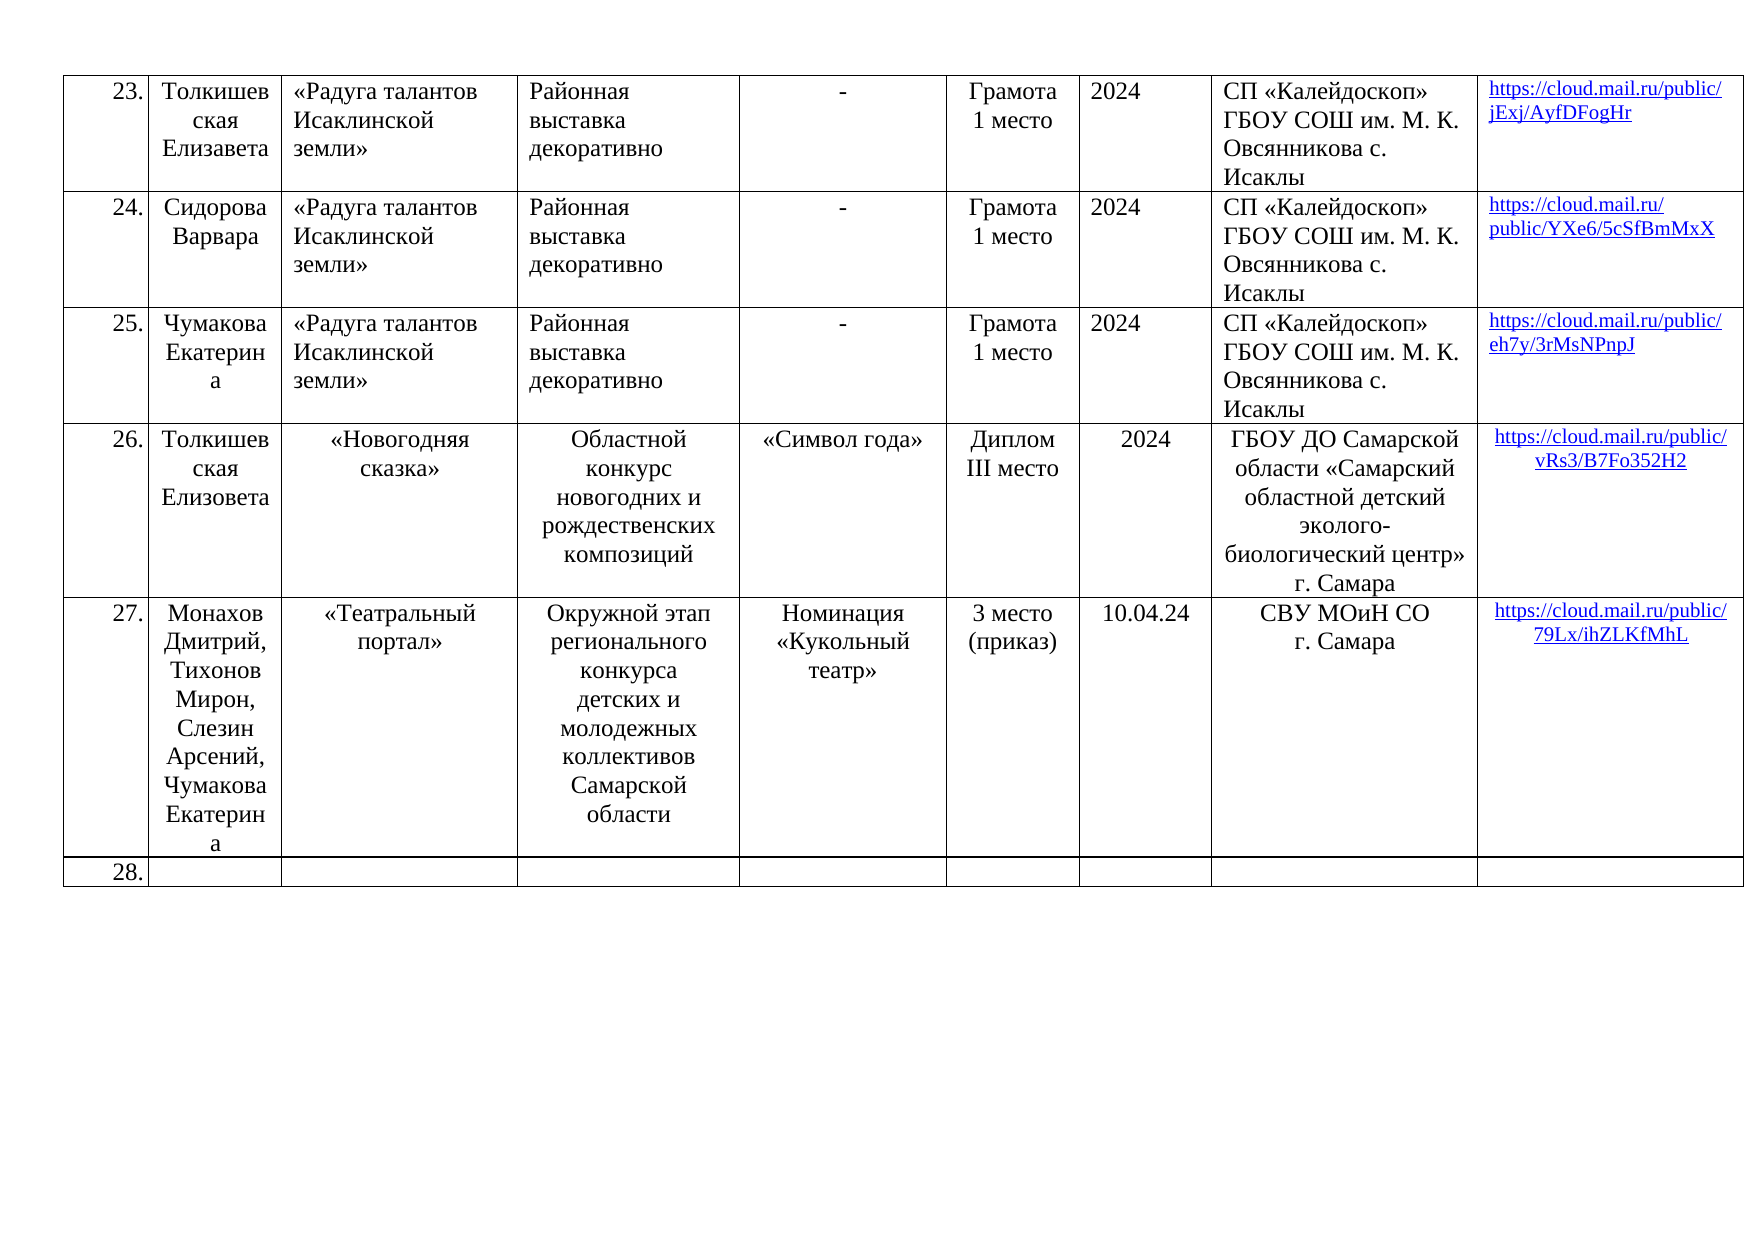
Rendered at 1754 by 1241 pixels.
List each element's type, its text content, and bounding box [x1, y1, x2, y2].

table_cell СП «Калейдоскоп» ГБОУ СОШ им. М. К. Овсянникова с. Исаклы [1212, 308, 1477, 423]
table_cell [64, 598, 148, 856]
table_cell Номинация «Кукольный театр» [740, 598, 946, 856]
table_cell [64, 424, 148, 597]
table_cell - [740, 192, 946, 307]
table_cell «Символ года» [740, 424, 946, 597]
table_cell https://cloud.mail.ru/public/eh7y/3rMsNPnpJ [1478, 308, 1743, 423]
table_cell 3 место (приказ) [947, 598, 1079, 856]
table_cell 2024 [1080, 424, 1211, 597]
table_cell Грамота 1 место [947, 76, 1079, 191]
table_cell [149, 858, 281, 886]
table_cell [64, 76, 148, 191]
table_cell «Радуга талантов Исаклинской земли» [282, 308, 517, 423]
table_cell Областной конкурс новогодних и рождественских композиций [518, 424, 739, 597]
table_cell [1478, 858, 1743, 886]
table_cell Толкишевская Елизовета [149, 424, 281, 597]
table_cell «Радуга талантов Исаклинской земли» [282, 192, 517, 307]
table_cell Монахов Дмитрий, Тихонов Мирон, Слезин Арсений, Чумакова Екатерина [149, 598, 281, 856]
table_cell https://cloud.mail.ru/public/79Lx/ihZLKfMhL [1478, 598, 1743, 856]
table_cell [740, 858, 946, 886]
table_cell [64, 192, 148, 307]
table_cell [64, 858, 148, 886]
table_cell «Театральный портал» [282, 598, 517, 856]
table_cell Сидорова Варвара [149, 192, 281, 307]
table_cell https://cloud.mail.ru/public/vRs3/B7Fo352H2 [1478, 424, 1743, 597]
table_cell Районная выставка декоративно [518, 308, 739, 423]
table_cell 2024 [1080, 76, 1211, 191]
table_cell 2024 [1080, 192, 1211, 307]
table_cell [282, 76, 517, 191]
table_cell https://cloud.mail.ru/public/jExj/AyfDFogHr [1478, 76, 1743, 191]
table_cell СП «Калейдоскоп» ГБОУ СОШ им. М. К. Овсянникова с. Исаклы [1212, 192, 1477, 307]
table_cell - [740, 308, 946, 423]
table_cell Окружной этап регионального конкурса детских и молодежных коллективов Самарской области [518, 598, 739, 856]
table_cell [947, 858, 1079, 886]
table_cell Чумакова Екатерина [149, 308, 281, 423]
table_cell https://cloud.mail.ru/public/YXe6/5cSfBmMxX [1478, 192, 1743, 307]
table_cell Толкишевская Елизавета [149, 76, 281, 191]
table_cell Грамота 1 место [947, 192, 1079, 307]
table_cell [1212, 76, 1477, 191]
table_cell [64, 308, 148, 423]
table_cell [282, 858, 517, 886]
table_cell ГБОУ ДО Самарской области «Самарский областной детский эколого-биологический центр» г. Самара [1212, 424, 1477, 597]
table_cell СВУ МОиН СО г. Самара [1212, 598, 1477, 856]
table_cell «Новогодняя сказка» [282, 424, 517, 597]
table_cell [1212, 858, 1477, 886]
table_cell [1080, 858, 1211, 886]
table_cell Диплом III место [947, 424, 1079, 597]
table_cell - [740, 76, 946, 191]
table_cell 2024 [1080, 308, 1211, 423]
table_cell Районная выставка декоративно [518, 192, 739, 307]
table_cell 10.04.24 [1080, 598, 1211, 856]
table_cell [518, 76, 739, 191]
table_cell Грамота 1 место [947, 308, 1079, 423]
table_cell [518, 858, 739, 886]
